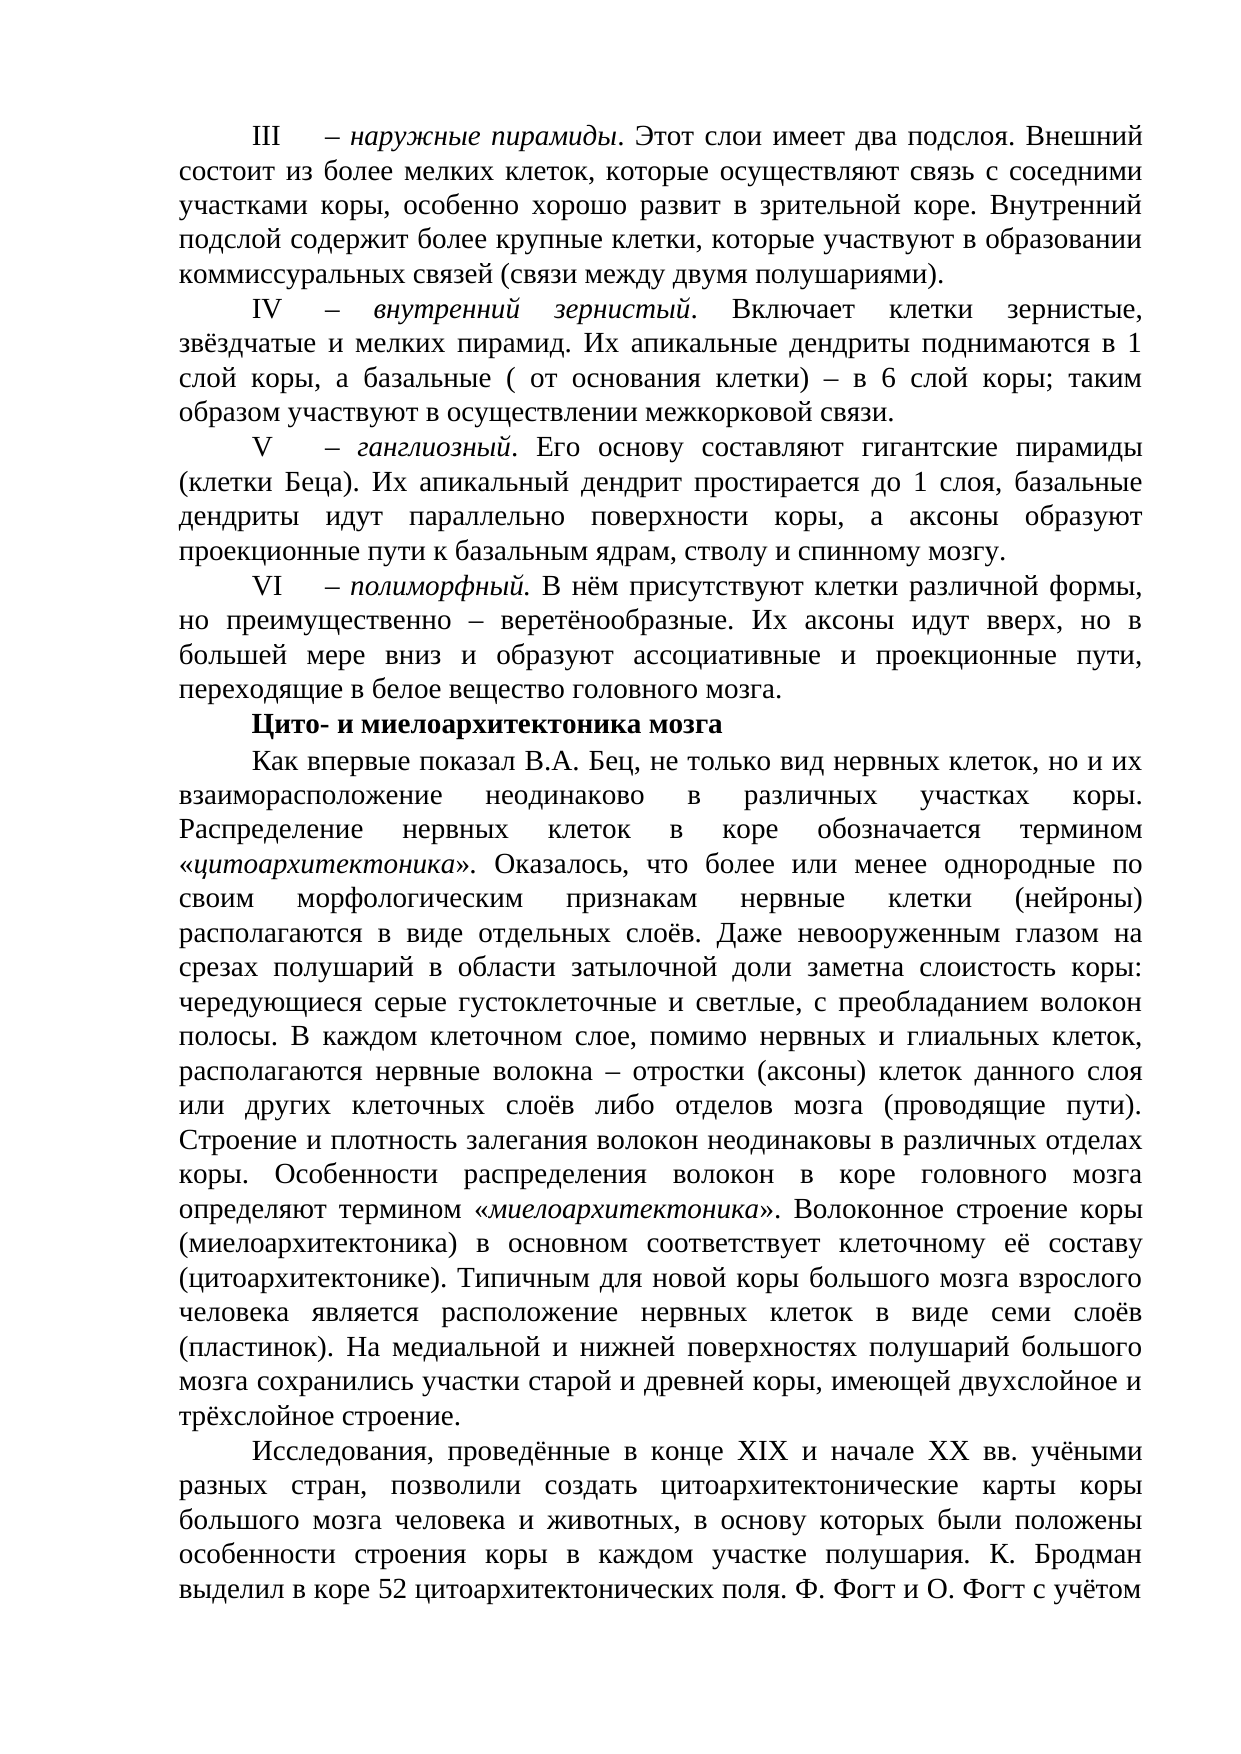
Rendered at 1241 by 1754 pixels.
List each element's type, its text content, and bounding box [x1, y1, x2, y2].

list – наружные пирамиды. Этот слои имеет два подслоя. Внешний состоит из более мелких клеток, которые осуществляют связь с соседними участками коры, особенно хорошо развит в зрительной коре. Внутренний подслой содержит более крупные клетки, которые участвуют в образовании коммиссуральных связей (связи между двумя полушариями). [179, 118, 1143, 289]
text Как впервые показал В.А. Бец, не только вид нервных клеток, но и их взаиморасположение неодинаково в различных участках коры. Распределение нервных клеток в коре обозначается термином «цитоархитектоника». Оказалось, что более или менее однородные по своим морфологическим признакам нервные клетки (нейроны) располагаются в виде отдельных слоёв. Даже невооруженным глазом на срезах полушарий в области затылочной доли заметна слоистость коры: чередующиеся серые густоклеточные и светлые, с преобладанием волокон полосы. В каждом клеточном слое, помимо нервных и глиальных клеток, располагаются нервные волокна – отростки (аксоны) клеток данного слоя или других клеточных слоёв либо отделов мозга (проводящие пути). Строение и плотность залегания волокон неодинаковы в различных отделах коры. Особенности распределения волокон в коре головного мозга определяют термином «миелоархитектоника». Волоконное строение коры (миелоархитектоника) в основном соответствует клеточному её составу (цитоархитектонике). Типичным для новой коры большого мозга взрослого человека является расположение нервных клеток в виде семи слоёв (пластинок). На медиальной и нижней поверхностях полушарий большого мозга сохранились участки старой и древней коры, имеющей двухслойное и трёхслойное строение. [179, 743, 1143, 1431]
list – внутренний зернистый. Включает клетки зернистые, звёздчатые и мелких пирамид. Их апикальные дендриты поднимаются в 1 слой коры, а базальные ( от основания клетки) – в 6 слой коры; таким образом участвуют в осуществлении межкорковой связи. [179, 291, 1143, 428]
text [179, 1433, 1143, 1604]
list – полиморфный. В нём присутствуют клетки различной формы, но преимущественно – веретёнообразные. Их аксоны идут вверх, но в большей мере вниз и образуют ассоциативные и проекционные пути, переходящие в белое вещество головного мозга. [179, 568, 1143, 705]
list – ганглиозный. Его основу составляют гигантские пирамиды (клетки Беца). Их апикальный дендрит простирается до 1 слоя, базальные дендриты идут параллельно поверхности коры, а аксоны образуют проекционные пути к базальным ядрам, стволу и спинному мозгу. [179, 429, 1143, 566]
subtitle Цито- и миелоархитектоника мозга [251, 706, 1143, 740]
